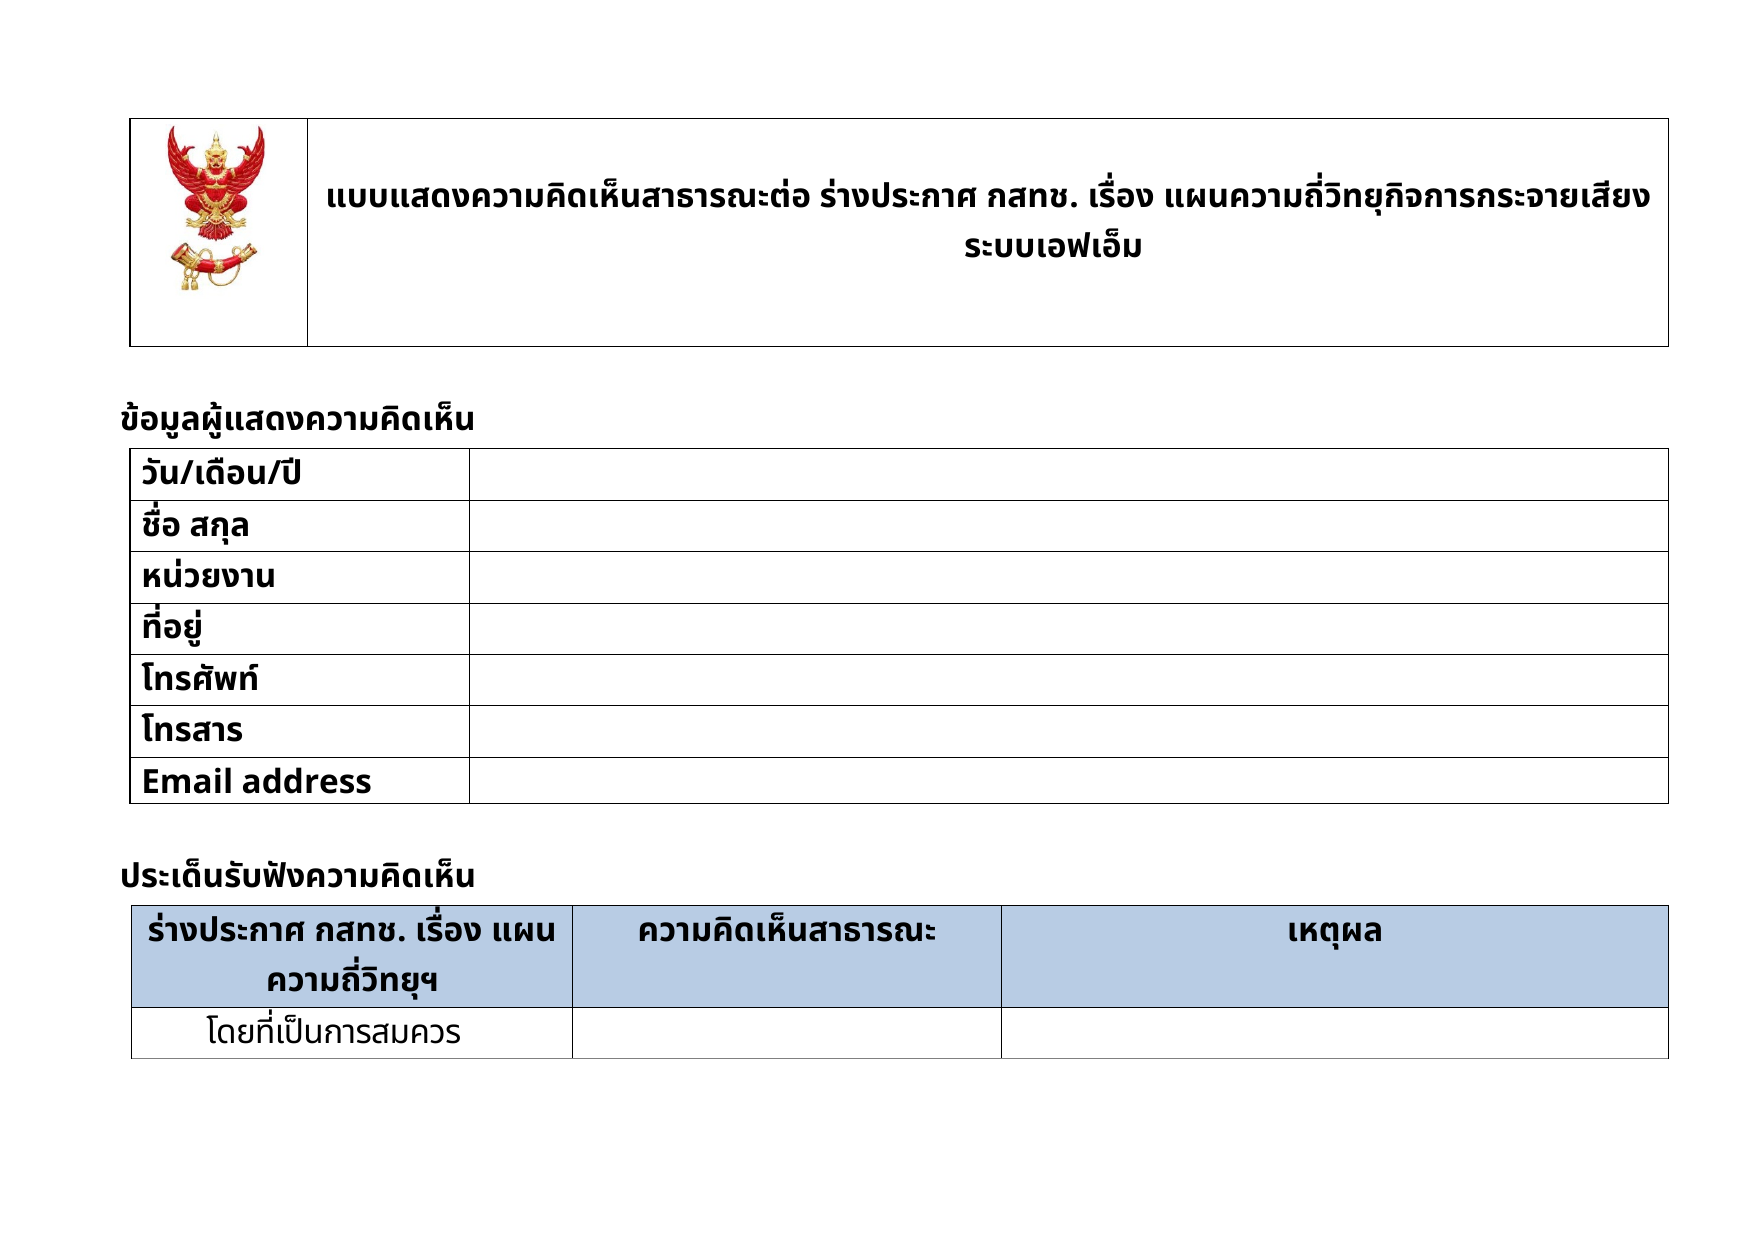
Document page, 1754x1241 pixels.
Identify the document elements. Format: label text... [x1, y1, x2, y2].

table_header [132, 906, 572, 1007]
table_header [131, 119, 307, 346]
table_header [470, 449, 1668, 499]
table_header ความคิดเห็นสาธารณะ [573, 906, 1001, 1007]
table_cell [470, 501, 1668, 551]
table_cell [470, 706, 1668, 757]
table_cell [470, 552, 1668, 602]
table_cell หน่วยงาน [131, 552, 469, 602]
table_cell [1002, 1008, 1668, 1058]
table_cell โทรสาร [131, 706, 469, 757]
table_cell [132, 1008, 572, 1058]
table_header เหตุผล [1002, 906, 1668, 1007]
table_cell Email address [131, 758, 469, 803]
text ข้อมูลผู้แสดงความคิดเห็น [119, 395, 1606, 445]
text ประเด็นรับฟังความคิดเห็น [119, 852, 1606, 902]
table_cell ที่อยู่ [131, 604, 469, 654]
table_header วัน/เดือน/ปี [131, 449, 469, 499]
table_cell [470, 758, 1668, 803]
table_header แบบแสดงความคิดเห็นสาธารณะต่อ ร่างประกาศ กสทช. เรื่อง แผนความถี่วิทยุกิจการกระจายเสียงระบบเอฟเอ็ม [308, 119, 1668, 346]
table_cell [470, 604, 1668, 654]
table_cell [573, 1008, 1001, 1058]
table_cell [470, 655, 1668, 705]
table_cell โทรศัพท์ [131, 655, 469, 705]
picture [165, 124, 267, 299]
table_cell ชื่อ สกุล [131, 501, 469, 551]
